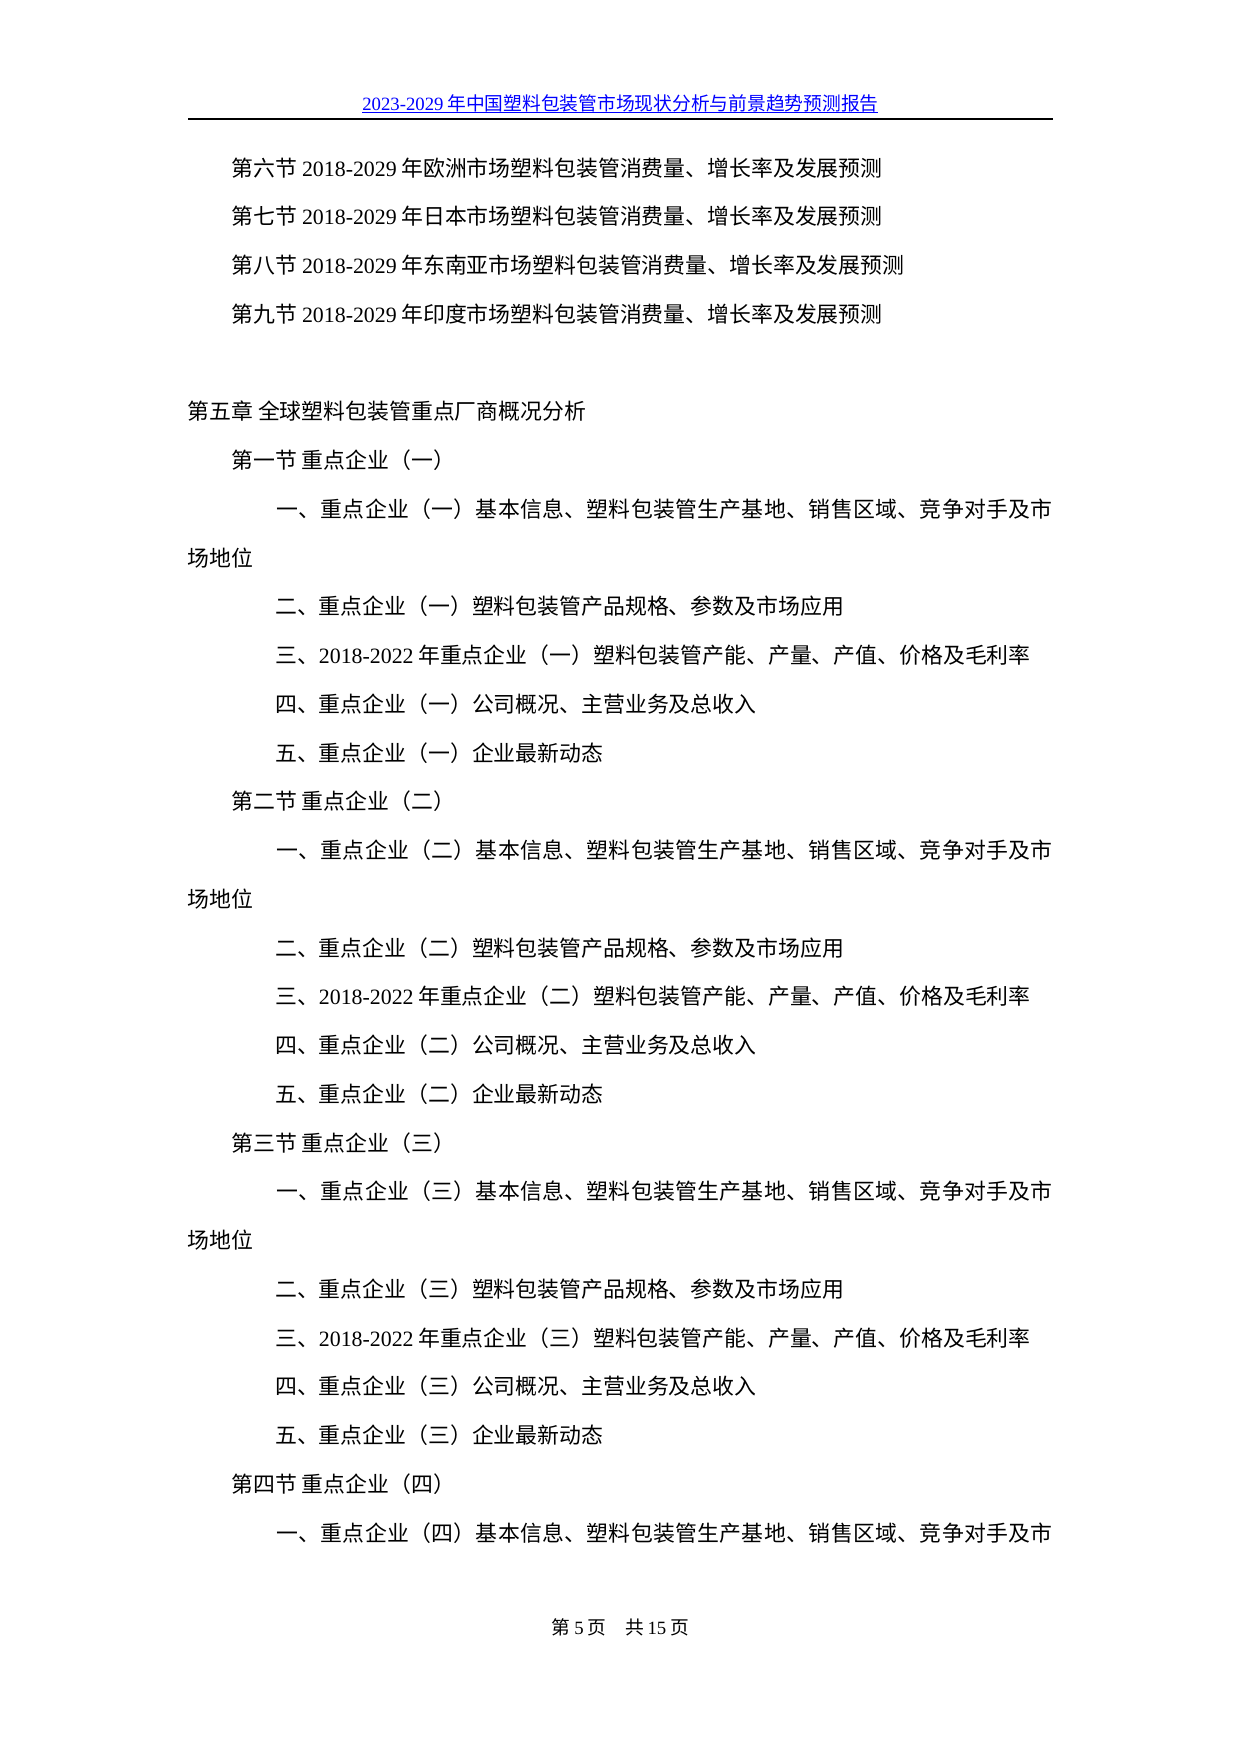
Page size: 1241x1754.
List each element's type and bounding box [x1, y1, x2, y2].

text [187, 150, 1053, 1548]
